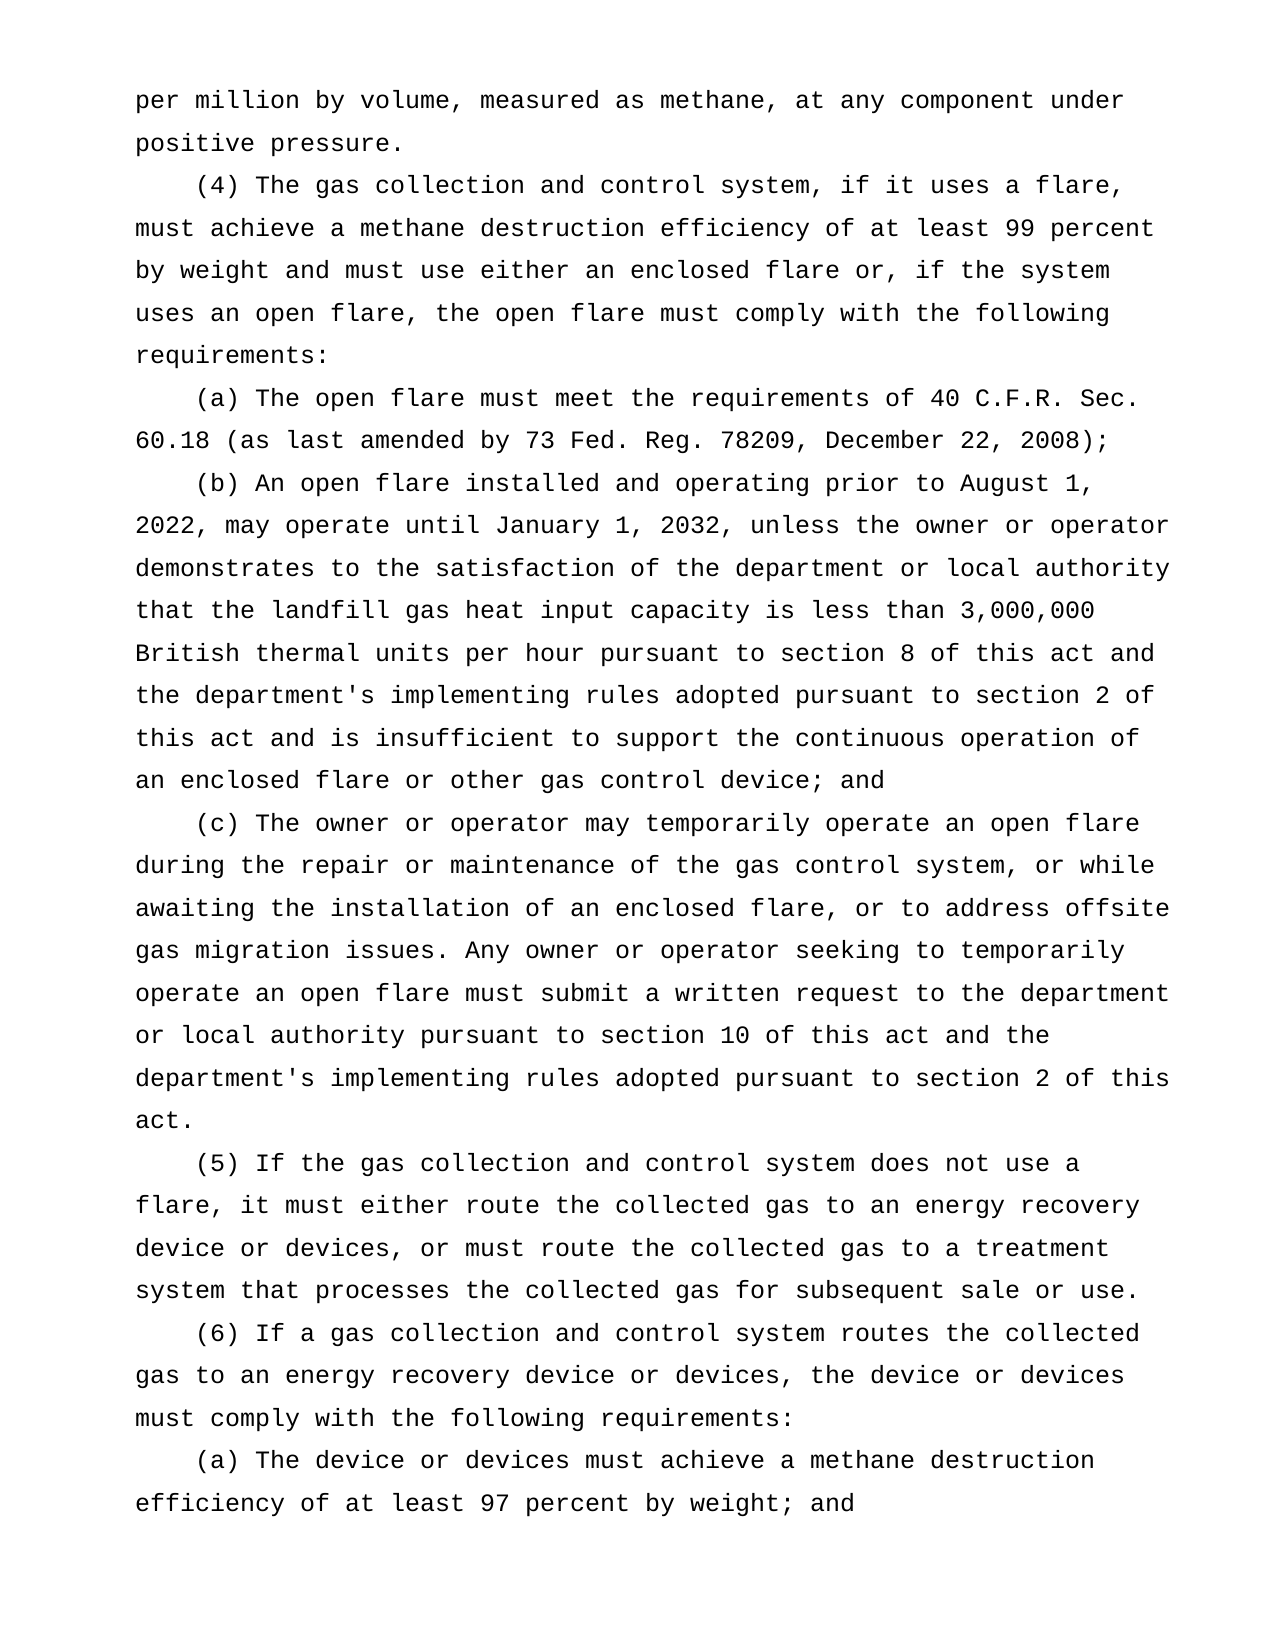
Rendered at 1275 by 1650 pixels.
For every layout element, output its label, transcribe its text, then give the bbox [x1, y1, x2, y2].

text (5) If the gas collection and control system does not use a flare, it must either route the collected gas to an energy recovery device or devices, or must route the collected gas to a treatment system that processes the collected gas for subsequent sale or use. [135, 1137, 1170, 1307]
text (6) If a gas collection and control system routes the collected gas to an energy recovery device or devices, the device or devices must comply with the following requirements: [135, 1307, 1170, 1435]
text (c) The owner or operator may temporarily operate an open flare during the repair or maintenance of the gas control system, or while awaiting the installation of an enclosed flare, or to address offsite gas migration issues. Any owner or operator seeking to temporarily operate an open flare must submit a written request to the department or local authority pursuant to section 10 of this act and the department's implementing rules adopted pursuant to section 2 of this act. [135, 797, 1170, 1137]
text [135, 75, 1170, 160]
text (b) An open flare installed and operating prior to August 1, 2022, may operate until January 1, 2032, unless the owner or operator demonstrates to the satisfaction of the department or local authority that the landfill gas heat input capacity is less than 3,000,000 British thermal units per hour pursuant to section 8 of this act and the department's implementing rules adopted pursuant to section 2 of this act and is insufficient to support the continuous operation of an enclosed flare or other gas control device; and [135, 457, 1170, 797]
text (4) The gas collection and control system, if it uses a flare, must achieve a methane destruction efficiency of at least 99 percent by weight and must use either an enclosed flare or, if the system uses an open flare, the open flare must comply with the following requirements: [135, 160, 1170, 372]
text (a) The device or devices must achieve a methane destruction efficiency of at least 97 percent by weight; and [135, 1435, 1170, 1520]
text (a) The open flare must meet the requirements of 40 C.F.R. Sec. 60.18 (as last amended by 73 Fed. Reg. 78209, December 22, 2008); [135, 372, 1170, 457]
